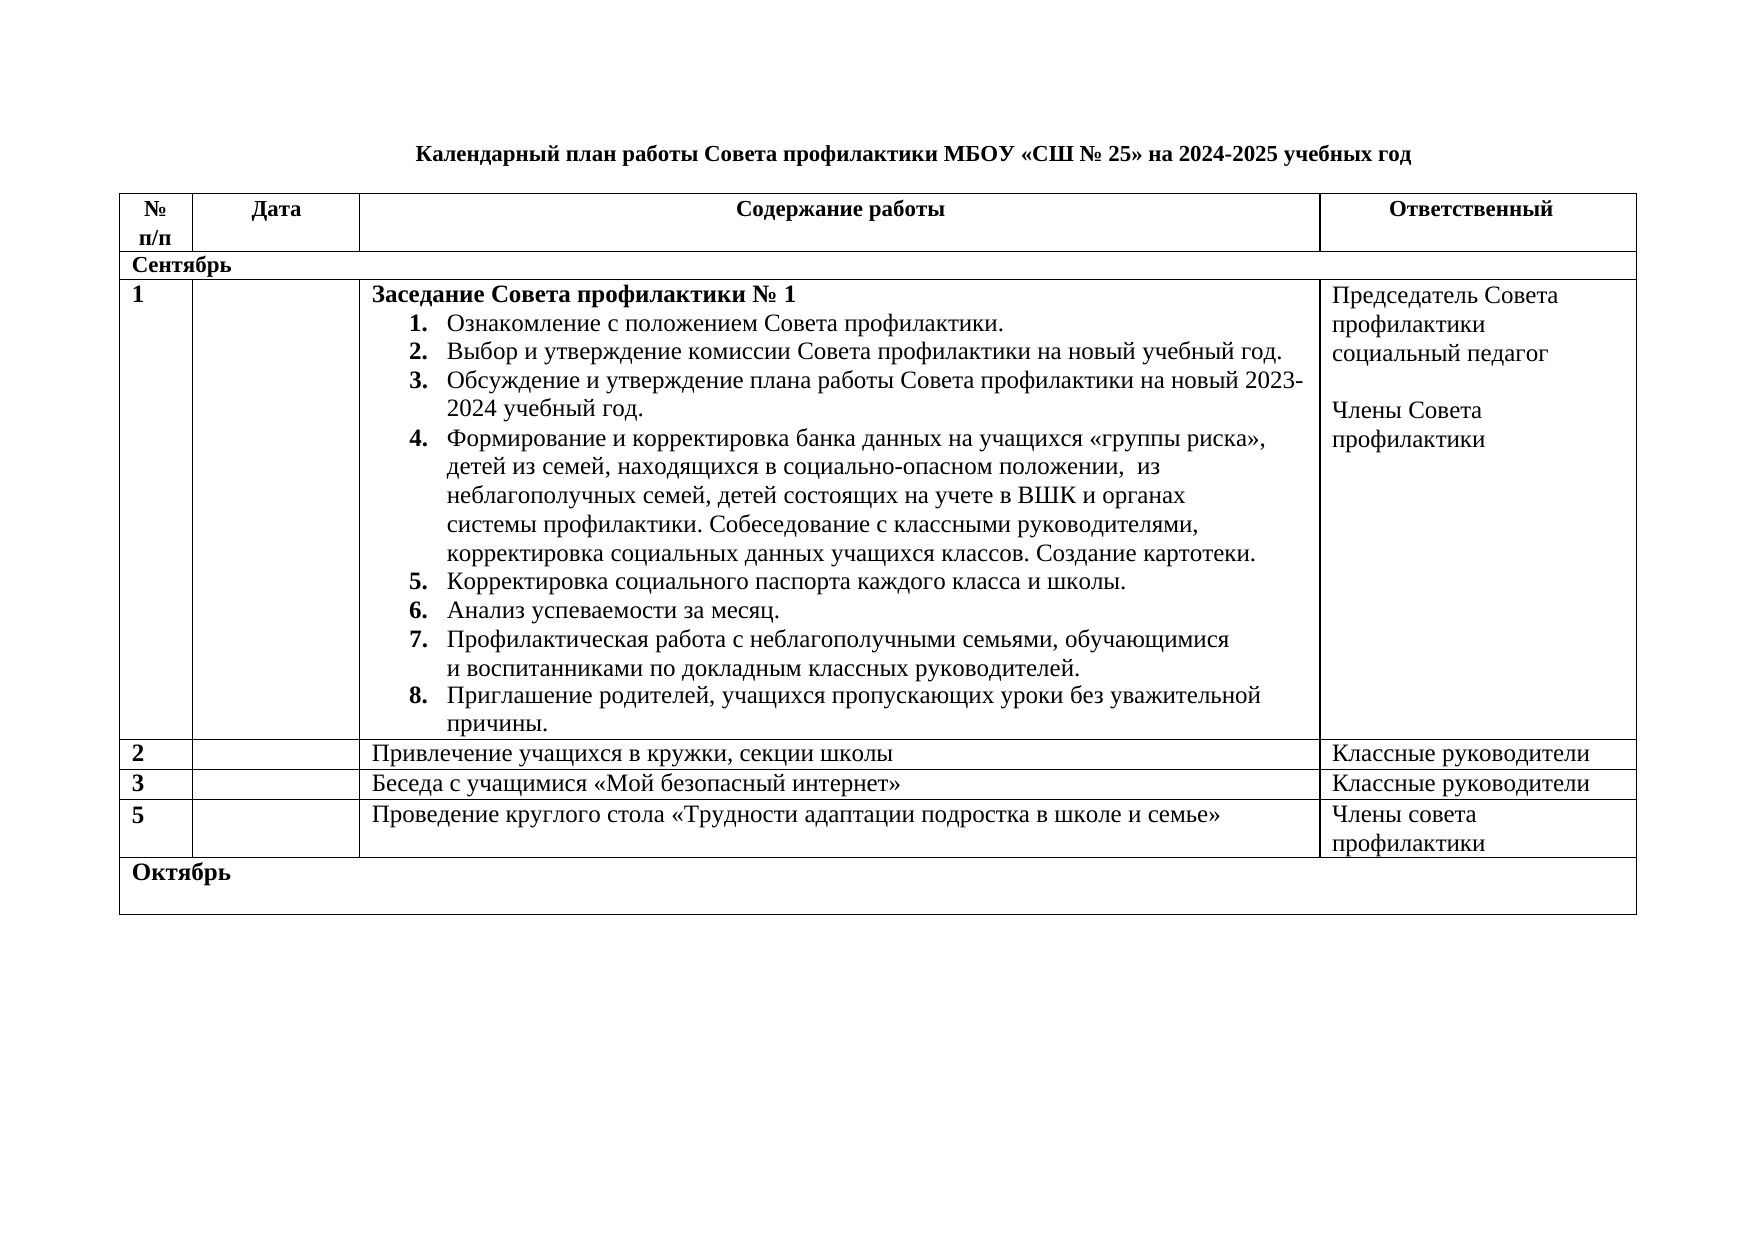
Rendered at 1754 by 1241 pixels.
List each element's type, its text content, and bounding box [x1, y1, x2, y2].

table_cell Классные руководители [1321, 770, 1636, 799]
table_cell Председатель Совета профилактики социальный педагог Члены Совета профилактики [1321, 280, 1636, 739]
table_cell [193, 770, 359, 799]
table_cell [193, 740, 359, 769]
table_cell Заседание Совета профилактики № 1 Ознакомление с положением Совета профилактики. Выбор и утверждение комиссии Совета профилактики на новый учебный год. Обсуждение и утверждение плана работы Совета профилактики на новый 2023- 2024 учебный год. Формирование и корректировка банка данных на учащихся «группы риска», детей из семей, находящихся в социально-опасном положении, из неблагополучных семей, детей состоящих на учете в ВШК и органах системы профилактики. Собеседование с классными руководителями, корректировка социальных данных учащихся классов. Создание картотеки. Корректировка социального паспорта каждого класса и школы. Анализ успеваемости за месяц. Профилактическая работа с неблагополучными семьями, обучающимися и воспитанниками по докладным классных руководителей. Приглашение родителей, учащихся пропускающих уроки без уважительной причины. [360, 280, 1319, 739]
table_cell 5 [120, 800, 192, 857]
table_header № п/п [120, 194, 192, 251]
table_cell Привлечение учащихся в кружки, секции школы [360, 740, 1319, 769]
table_header Ответственный [1321, 194, 1636, 251]
table_cell [193, 800, 359, 857]
table_cell 2 [120, 740, 192, 769]
table_header Содержание работы [360, 194, 1319, 251]
table_cell Беседа с учащимися «Мой безопасный интернет» [360, 770, 1319, 799]
table_cell Члены совета профилактики [1321, 800, 1636, 857]
table_cell Проведение круглого стола «Трудности адаптации подростка в школе и семье» [360, 800, 1319, 857]
table_cell [193, 280, 359, 739]
table_cell 3 [120, 770, 192, 799]
table_cell Октябрь [120, 858, 1636, 914]
table_header Дата [193, 194, 359, 251]
text Календарный план работы Совета профилактики МБОУ «СШ № 25» на 2024-2025 учебных год [179, 140, 1648, 166]
table_cell Сентябрь [120, 252, 1636, 279]
table_cell Классные руководители [1321, 740, 1636, 769]
table_cell 1 [120, 280, 192, 739]
